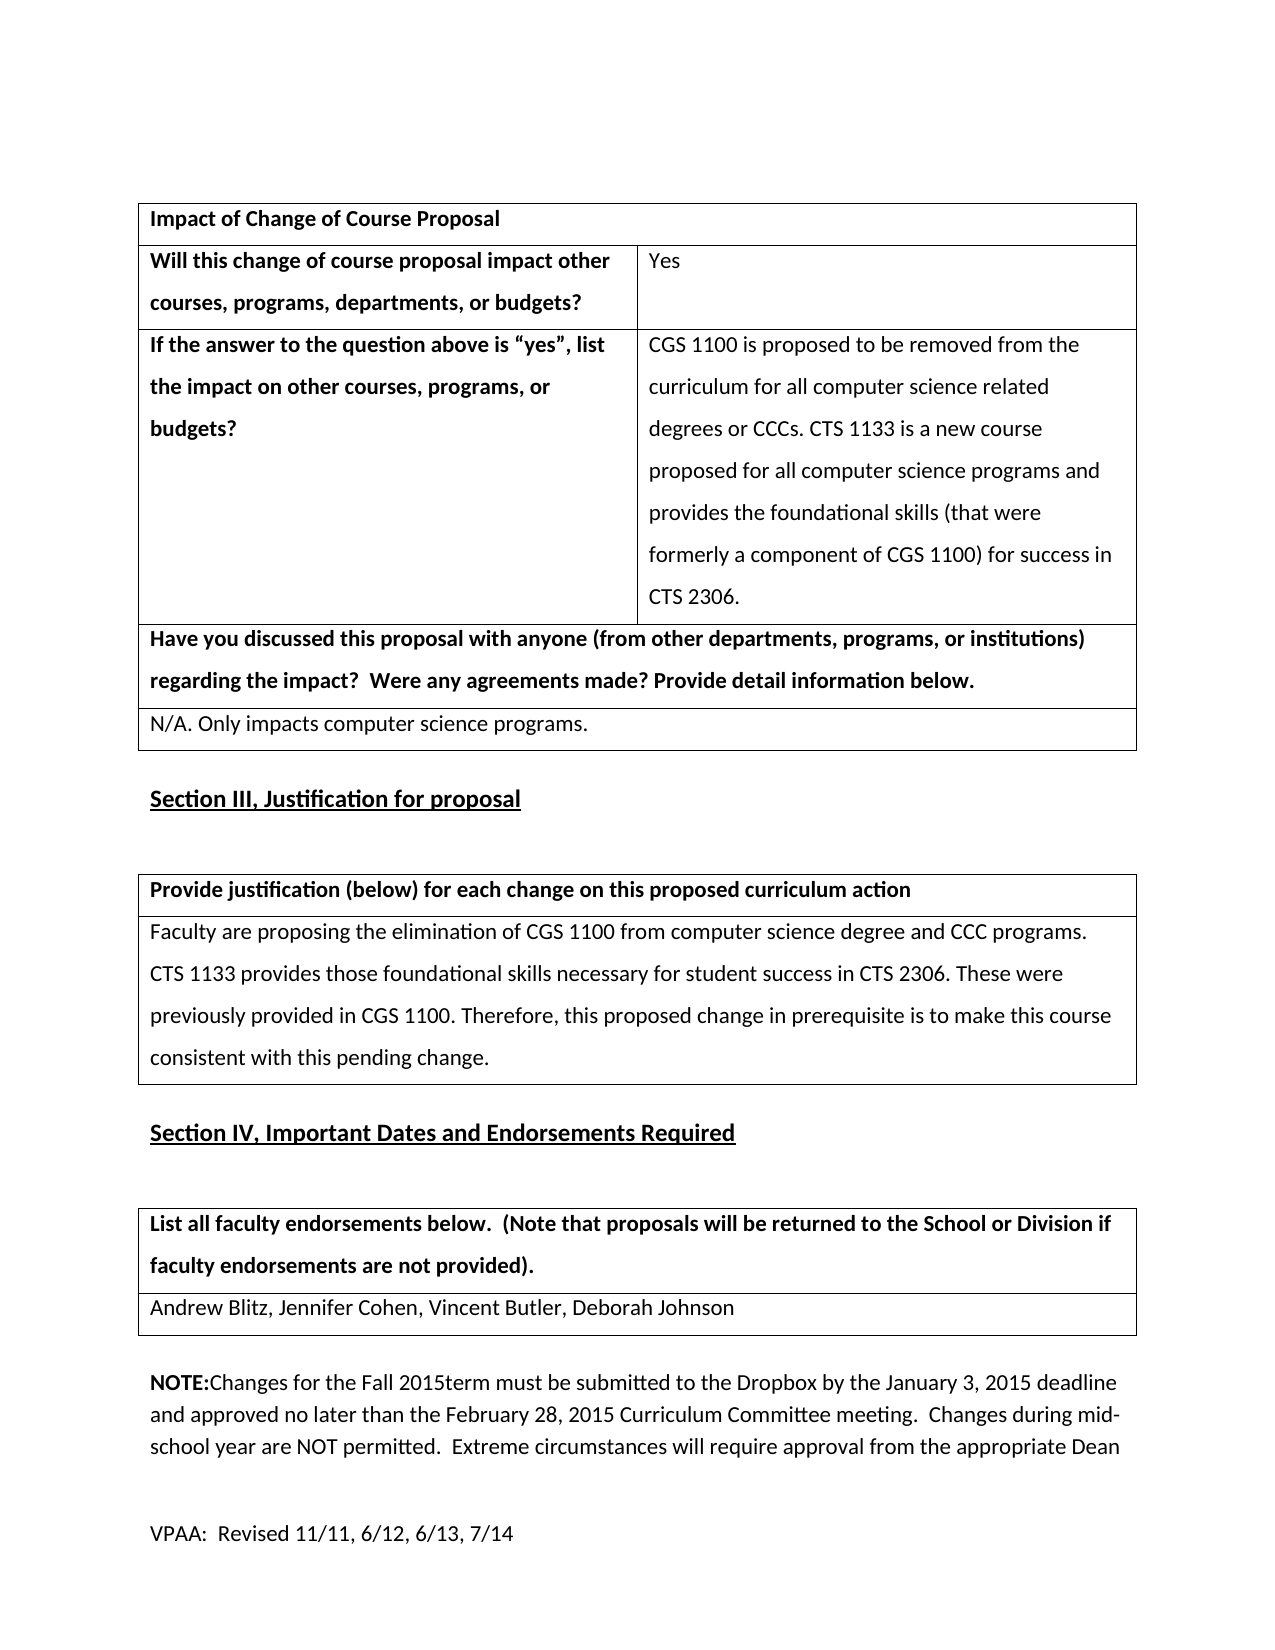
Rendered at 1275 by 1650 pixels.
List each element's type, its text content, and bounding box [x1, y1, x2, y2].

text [150, 1368, 1125, 1460]
table_cell CGS 1100 is proposed to be removed from the curriculum for all computer science related degrees or CCCs. CTS 1133 is a new course proposed for all computer science programs and provides the foundational skills (that were formerly a component of CGS 1100) for success in CTS 2306. [638, 330, 1136, 623]
text Section IV, Important Dates and Endorsements Required [150, 1117, 1125, 1148]
table_cell [638, 246, 1136, 329]
table_cell Andrew Blitz, Jennifer Cohen, Vincent Butler, Deborah Johnson [139, 1294, 1136, 1334]
table_header Provide justification (below) for each change on this proposed curriculum action [139, 875, 1136, 916]
table_cell Have you discussed this proposal with anyone (from other departments, programs, or institutions) regarding the impact? Were any agreements made? Provide detail information below. [139, 625, 1136, 708]
table_header List all faculty endorsements below. (Note that proposals will be returned to the School or Division if faculty endorsements are not provided). [139, 1209, 1136, 1292]
table_header Impact of Change of Course Proposal [139, 204, 1136, 245]
table_cell If the answer to the question above is “yes”, list the impact on other courses, programs, or budgets? [139, 330, 637, 623]
table_cell N/A. Only impacts computer science programs. [139, 709, 1136, 750]
table_cell Will this change of course proposal impact other courses, programs, departments, or budgets? [139, 246, 637, 329]
table_cell Faculty are proposing the elimination of CGS 1100 from computer science degree and CCC programs. CTS 1133 provides those foundational skills necessary for student success in CTS 2306. These were previously provided in CGS 1100. Therefore, this proposed change in prerequisite is to make this course consistent with this pending change. [139, 917, 1136, 1084]
text Section III, Justification for proposal [150, 783, 1125, 813]
